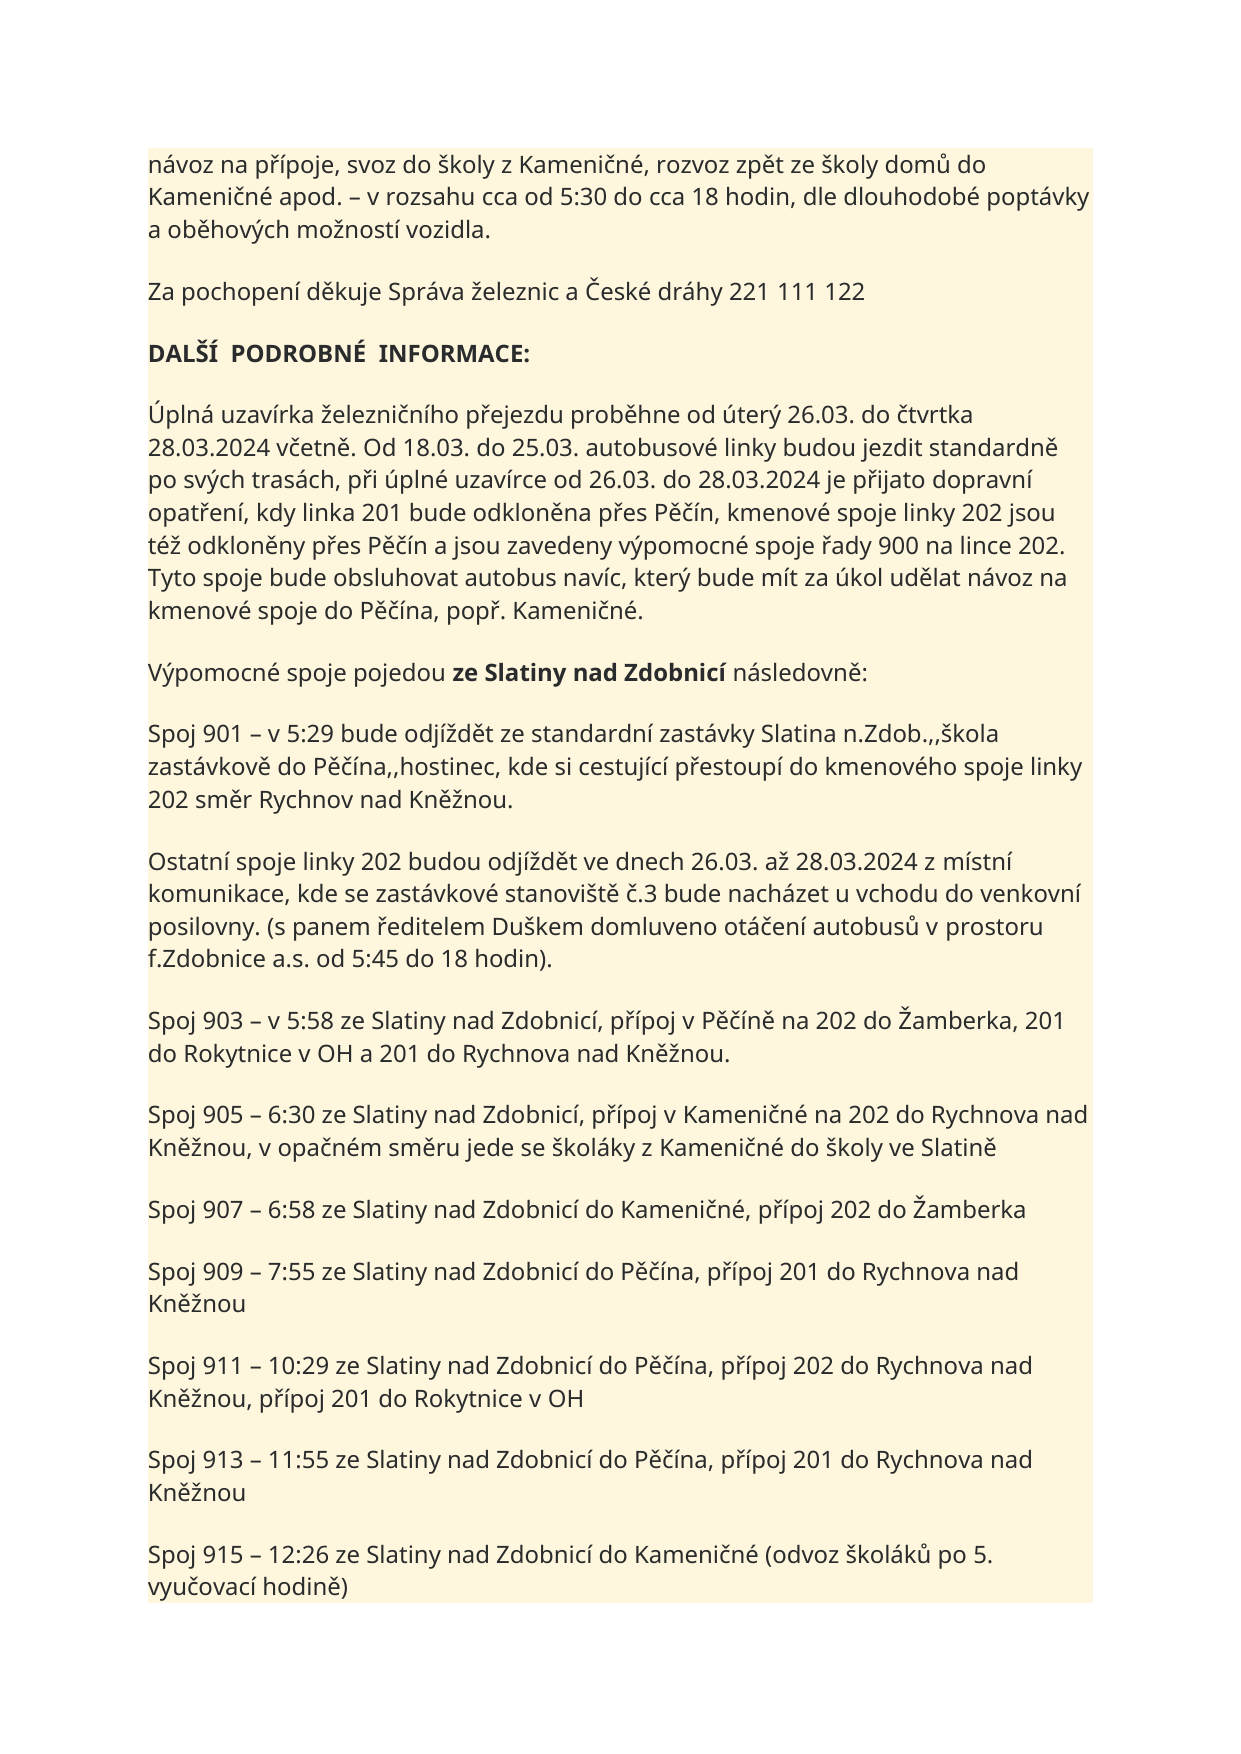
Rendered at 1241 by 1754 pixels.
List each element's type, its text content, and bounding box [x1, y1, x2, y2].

text Spoj 913 – 11:55 ze Slatiny nad Zdobnicí do Pěčína, přípoj 201 do Rychnova nad Kněžnou [148, 1443, 1093, 1508]
text návoz na přípoje, svoz do školy z Kameničné, rozvoz zpět ze školy domů do Kameničné apod. – v rozsahu cca od 5:30 do cca 18 hodin, dle dlouhodobé poptávky a oběhových možností vozidla. [148, 148, 1093, 245]
text Spoj 911 – 10:29 ze Slatiny nad Zdobnicí do Pěčína, přípoj 202 do Rychnova nad Kněžnou, přípoj 201 do Rokytnice v OH [148, 1349, 1093, 1414]
text Spoj 909 – 7:55 ze Slatiny nad Zdobnicí do Pěčína, přípoj 201 do Rychnova nad Kněžnou [148, 1254, 1093, 1319]
text Za pochopení děkuje Správa železnic a České dráhy 221 111 122 [148, 274, 1093, 307]
text Spoj 903 – v 5:58 ze Slatiny nad Zdobnicí, přípoj v Pěčíně na 202 do Žamberka, 201 do Rokytnice v OH a 201 do Rychnova nad Kněžnou. [148, 1004, 1093, 1069]
text Spoj 905 – 6:30 ze Slatiny nad Zdobnicí, přípoj v Kameničné na 202 do Rychnova nad Kněžnou, v opačném směru jede se školáky z Kameničné do školy ve Slatině [148, 1098, 1093, 1163]
text Spoj 901 – v 5:29 bude odjíždět ze standardní zastávky Slatina n.Zdob.,,škola zastávkově do Pěčína,,hostinec, kde si cestující přestoupí do kmenového spoje linky 202 směr Rychnov nad Kněžnou. [148, 717, 1093, 815]
text Ostatní spoje linky 202 budou odjíždět ve dnech 26.03. až 28.03.2024 z místní komunikace, kde se zastávkové stanoviště č.3 bude nacházet u vchodu do venkovní posilovny. (s panem ředitelem Duškem domluveno otáčení autobusů v prostoru f.Zdobnice a.s. od 5:45 do 18 hodin). [148, 844, 1093, 975]
text DALŠÍ PODROBNÉ INFORMACE: [148, 336, 1093, 369]
text Úplná uzavírka železničního přejezdu proběhne od úterý 26.03. do čtvrtka 28.03.2024 včetně. Od 18.03. do 25.03. autobusové linky budou jezdit standardně po svých trasách, při úplné uzavírce od 26.03. do 28.03.2024 je přijato dopravní opatření, kdy linka 201 bude odkloněna přes Pěčín, kmenové spoje linky 202 jsou též odkloněny přes Pěčín a jsou zavedeny výpomocné spoje řady 900 na lince 202. Tyto spoje bude obsluhovat autobus navíc, který bude mít za úkol udělat návoz na kmenové spoje do Pěčína, popř. Kameničné. [148, 398, 1093, 626]
text Výpomocné spoje pojedou ze Slatiny nad Zdobnicí následovně: [148, 656, 1093, 688]
text Spoj 907 – 6:58 ze Slatiny nad Zdobnicí do Kameničné, přípoj 202 do Žamberka [148, 1193, 1093, 1225]
text Spoj 915 – 12:26 ze Slatiny nad Zdobnicí do Kameničné (odvoz školáků po 5. vyučovací hodině) [148, 1537, 1093, 1603]
